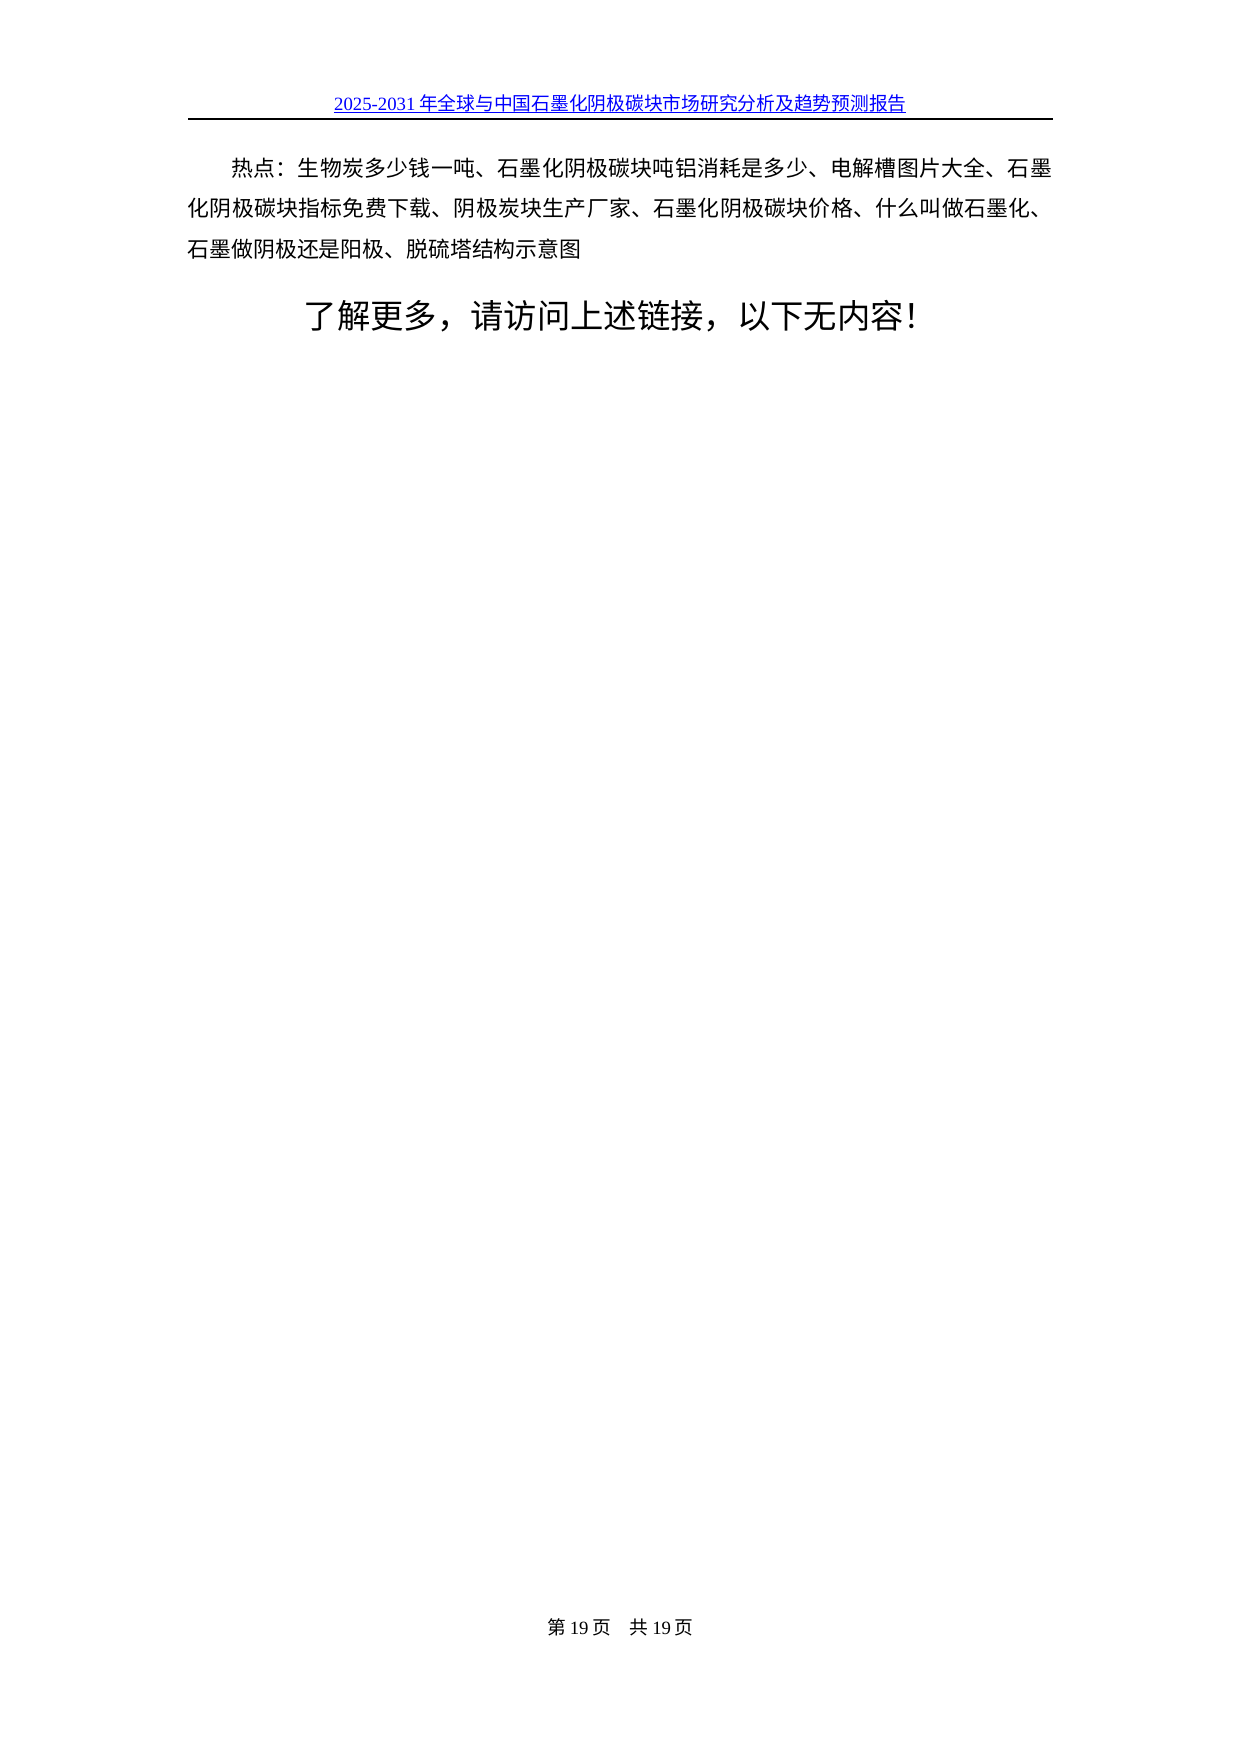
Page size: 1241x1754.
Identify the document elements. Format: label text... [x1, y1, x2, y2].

text 热点：生物炭多少钱一吨、石墨化阴极碳块吨铝消耗是多少、电解槽图片大全、石墨化阴极碳块指标免费下载、阴极炭块生产厂家、石墨化阴极碳块价格、什么叫做石墨化、石墨做阴极还是阳极、脱硫塔结构示意图 [187, 150, 1053, 264]
title 了解更多，请访问上述链接，以下无内容！ [187, 282, 1053, 347]
